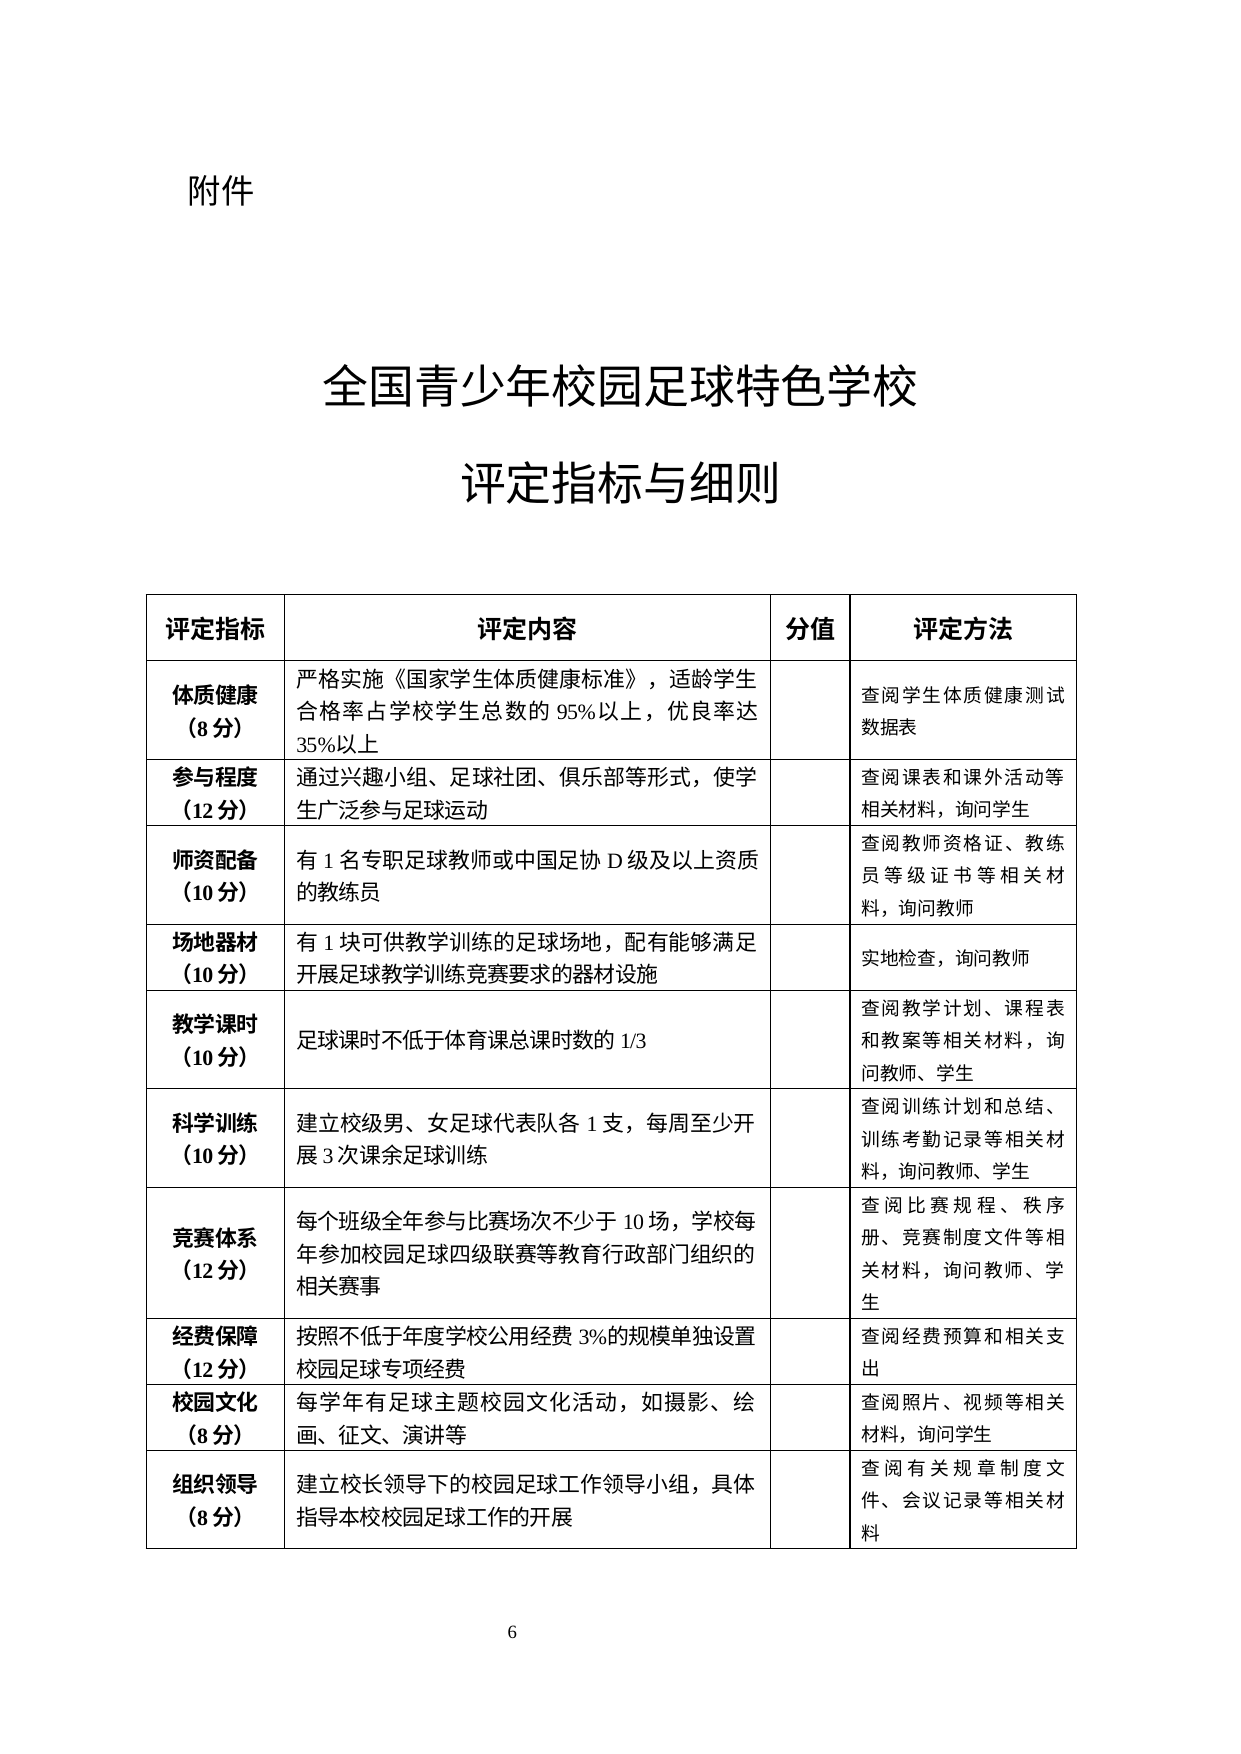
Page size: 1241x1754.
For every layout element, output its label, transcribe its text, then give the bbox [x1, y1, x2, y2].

table_cell [771, 1319, 849, 1384]
table_cell 足球课时不低于体育课总课时数的1/3 [285, 991, 770, 1088]
table_cell 师资配备 （10分） [147, 826, 284, 923]
table_cell 有1名专职足球教师或中国足协D级及以上资质的教练员 [285, 826, 770, 923]
table_cell 科学训练 （10分） [147, 1089, 284, 1187]
table_cell 建立校级男、女足球代表队各1支，每周至少开展3次课余足球训练 [285, 1089, 770, 1187]
table_header 评定内容 [285, 595, 770, 660]
table_cell 通过兴趣小组、足球社团、俱乐部等形式，使学生广泛参与足球运动 [285, 760, 770, 825]
table_cell [771, 826, 849, 923]
table_cell 体质健康 （8分） [147, 661, 284, 759]
table_header 评定方法 [851, 595, 1076, 660]
table_cell 查阅教学计划、课程表和教案等相关材料，询问教师、学生 [851, 991, 1076, 1088]
table_cell 查阅比赛规程、秩序册、竞赛制度文件等相关材料，询问教师、学生 [851, 1188, 1076, 1318]
table_cell 场地器材 （10分） [147, 925, 284, 989]
table_cell 参与程度 （12分） [147, 760, 284, 825]
table_cell [771, 1385, 849, 1450]
table_cell 建立校长领导下的校园足球工作领导小组，具体指导本校校园足球工作的开展 [285, 1451, 770, 1548]
table_cell 每学年有足球主题校园文化活动，如摄影、绘画、征文、演讲等 [285, 1385, 770, 1450]
table_cell 查阅课表和课外活动等相关材料，询问学生 [851, 760, 1076, 825]
table_cell 每个班级全年参与比赛场次不少于10场，学校每年参加校园足球四级联赛等教育行政部门组织的相关赛事 [285, 1188, 770, 1318]
table_cell 查阅照片、视频等相关材料，询问学生 [851, 1385, 1076, 1450]
table_cell 查阅训练计划和总结、训练考勤记录等相关材料，询问教师、学生 [851, 1089, 1076, 1187]
table_cell 按照不低于年度学校公用经费3%的规模单独设置校园足球专项经费 [285, 1319, 770, 1384]
text 评定指标与细则 [187, 432, 1053, 529]
table_cell [771, 661, 849, 759]
table_cell [771, 1188, 849, 1318]
text 附件 [187, 156, 1053, 221]
table_cell 查阅教师资格证、教练员等级证书等相关材料，询问教师 [851, 826, 1076, 923]
table_cell 竞赛体系 （12分） [147, 1188, 284, 1318]
table_cell 严格实施《国家学生体质健康标准》，适龄学生合格率占学校学生总数的95%以上，优良率达35%以上 [285, 661, 770, 759]
table_cell [771, 760, 849, 825]
table_header 分值 [771, 595, 849, 660]
table_cell [771, 1451, 849, 1548]
table_header 评定指标 [147, 595, 284, 660]
table_cell 有1块可供教学训练的足球场地，配有能够满足开展足球教学训练竞赛要求的器材设施 [285, 925, 770, 989]
table_cell 经费保障 （12分） [147, 1319, 284, 1384]
table_cell [771, 925, 849, 989]
table_cell 校园文化 （8分） [147, 1385, 284, 1450]
table_cell 组织领导 （8分） [147, 1451, 284, 1548]
table_cell 查阅经费预算和相关支出 [851, 1319, 1076, 1384]
table_cell 查阅学生体质健康测试数据表 [851, 661, 1076, 759]
table_cell [771, 1089, 849, 1187]
table_cell 实地检查，询问教师 [851, 925, 1076, 989]
table_cell 教学课时 （10分） [147, 991, 284, 1088]
table_cell 查阅有关规章制度文件、会议记录等相关材料 [851, 1451, 1076, 1548]
table_cell [771, 991, 849, 1088]
text 全国青少年校园足球特色学校 [187, 334, 1053, 432]
